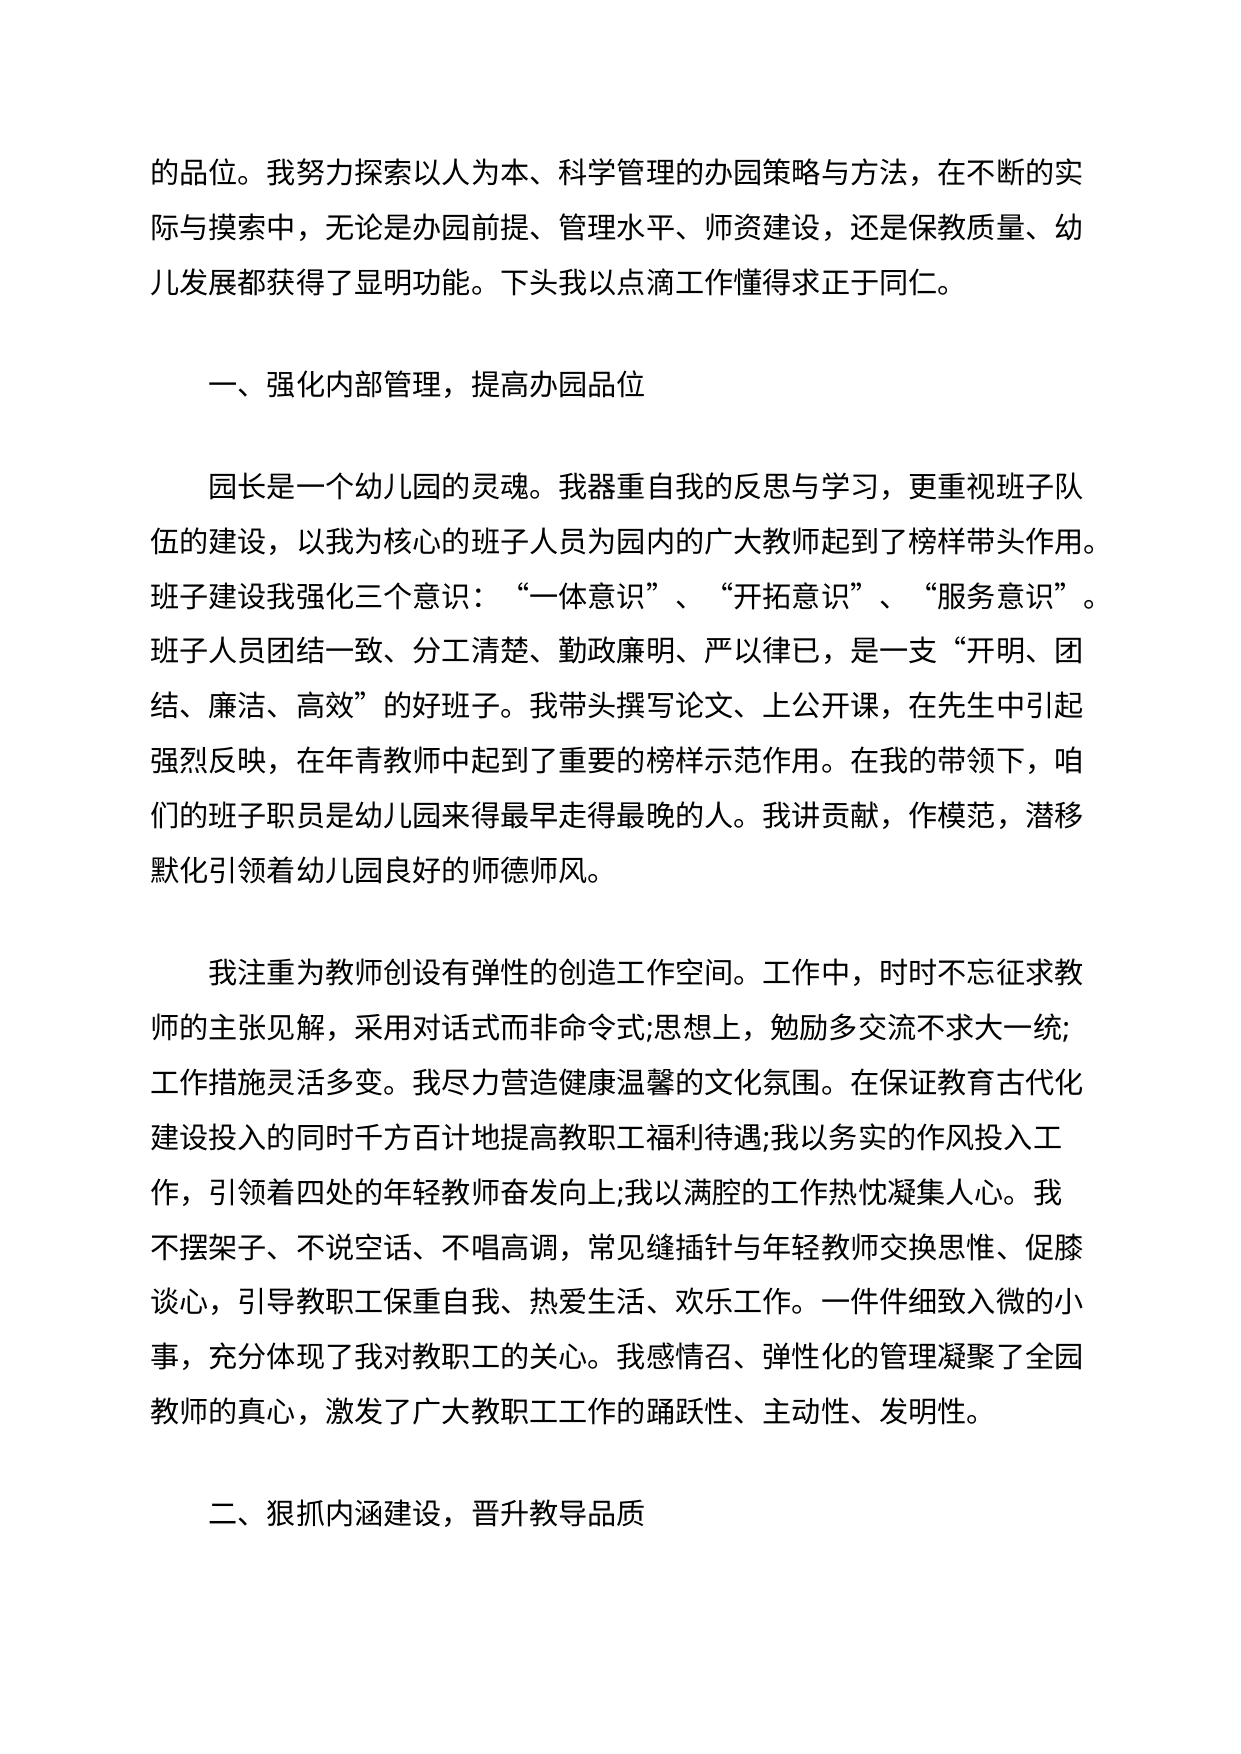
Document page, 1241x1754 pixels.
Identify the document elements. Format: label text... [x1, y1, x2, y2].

text 二、狠抓内涵建设，晋升教导品质 [150, 1491, 1090, 1533]
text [150, 150, 1090, 302]
text 我注重为教师创设有弹性的创造工作空间。工作中，时时不忘征求教师的主张见解，采用对话式而非命令式;思想上，勉励多交流不求大一统;工作措施灵活多变。我尽力营造健康温馨的文化氛围。在保证教育古代化建设投入的同时千方百计地提高教职工福利待遇;我以务实的作风投入工作，引领着四处的年轻教师奋发向上;我以满腔的工作热忱凝集人心。我不摆架子、不说空话、不唱高调，常见缝插针与年轻教师交换思惟、促膝谈心，引导教职工保重自我、热爱生活、欢乐工作。一件件细致入微的小事，充分体现了我对教职工的关心。我感情召、弹性化的管理凝聚了全园教师的真心，激发了广大教职工工作的踊跃性、主动性、发明性。 [150, 949, 1090, 1431]
text 园长是一个幼儿园的灵魂。我器重自我的反思与学习，更重视班子队伍的建设，以我为核心的班子人员为园内的广大教师起到了榜样带头作用。班子建设我强化三个意识：“一体意识”、“开拓意识”、“服务意识”。班子人员团结一致、分工清楚、勤政廉明、严以律已，是一支“开明、团结、廉洁、高效”的好班子。我带头撰写论文、上公开课，在先生中引起强烈反映，在年青教师中起到了重要的榜样示范作用。在我的带领下，咱们的班子职员是幼儿园来得最早走得最晚的人。我讲贡献，作模范，潜移默化引领着幼儿园良好的师德师风。 [150, 463, 1090, 890]
text 一、强化内部管理，提高办园品位 [150, 362, 1090, 404]
